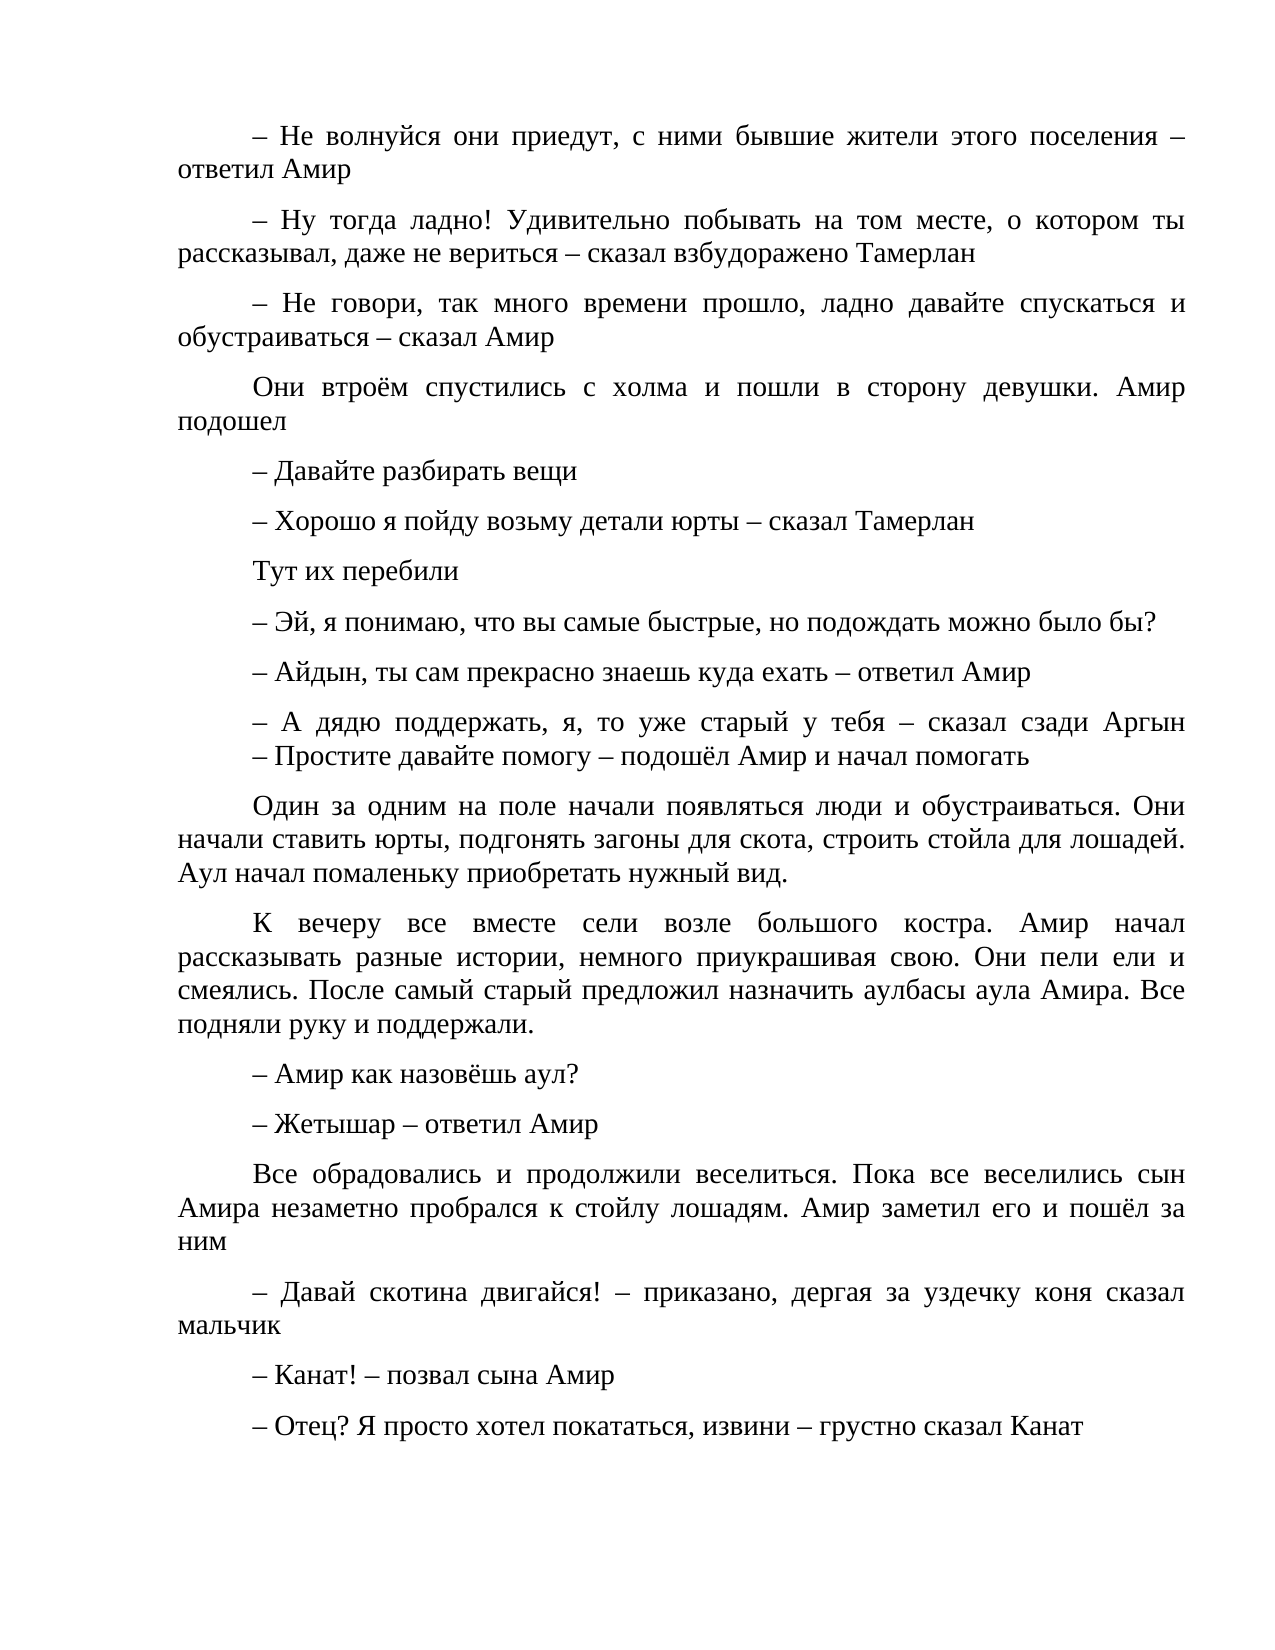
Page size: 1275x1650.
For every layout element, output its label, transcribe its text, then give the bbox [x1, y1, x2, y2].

text Они втроём спустились с холма и пошли в сторону девушки. Амир подошел [177, 369, 1186, 436]
text Все обрадовались и продолжили веселиться. Пока все веселились сын Амира незаметно пробрался к стойлу лошадям. Амир заметил его и пошёл за ним [177, 1156, 1186, 1257]
text – Жетышар – ответил Амир [177, 1106, 1186, 1140]
text – Давайте разбирать вещи [177, 453, 1186, 487]
text – Канат! – позвал сына Амир [177, 1357, 1186, 1391]
text – А дядю поддержать, я, то уже старый у тебя – сказал сзади Аргын – Простите давайте помогу – подошёл Амир и начал помогать [177, 704, 1186, 771]
text – Амир как назовёшь аул? [177, 1056, 1186, 1089]
text – Хорошо я пойду возьму детали юрты – сказал Тамерлан [177, 503, 1186, 537]
text – Отец? Я просто хотел покататься, извини – грустно сказал Канат [177, 1408, 1186, 1441]
text К вечеру все вместе сели возле большого костра. Амир начал рассказывать разные истории, немного приукрашивая свою. Они пели ели и смеялись. После самый старый предложил назначить аулбасы аула Амира. Все подняли руку и поддержали. [177, 905, 1186, 1039]
text – Эй, я понимаю, что вы самые быстрые, но подождать можно было бы? [177, 604, 1186, 637]
text – Айдын, ты сам прекрасно знаешь куда ехать – ответил Амир [177, 654, 1186, 687]
text – Не волнуйся они приедут, с ними бывшие жители этого поселения – ответил Амир [177, 118, 1186, 185]
text Тут их перебили [177, 553, 1186, 587]
text Один за одним на поле начали появляться люди и обустраиваться. Они начали ставить юрты, подгонять загоны для скота, строить стойла для лошадей. Аул начал помаленьку приобретать нужный вид. [177, 788, 1186, 888]
text – Не говори, так много времени прошло, ладно давайте спускаться и обустраиваться – сказал Амир [177, 286, 1186, 353]
text – Ну тогда ладно! Удивительно побывать на том месте, о котором ты рассказывал, даже не вериться – сказал взбудоражено Тамерлан [177, 202, 1186, 269]
text – Давай скотина двигайся! – приказано, дергая за уздечку коня сказал мальчик [177, 1274, 1186, 1341]
